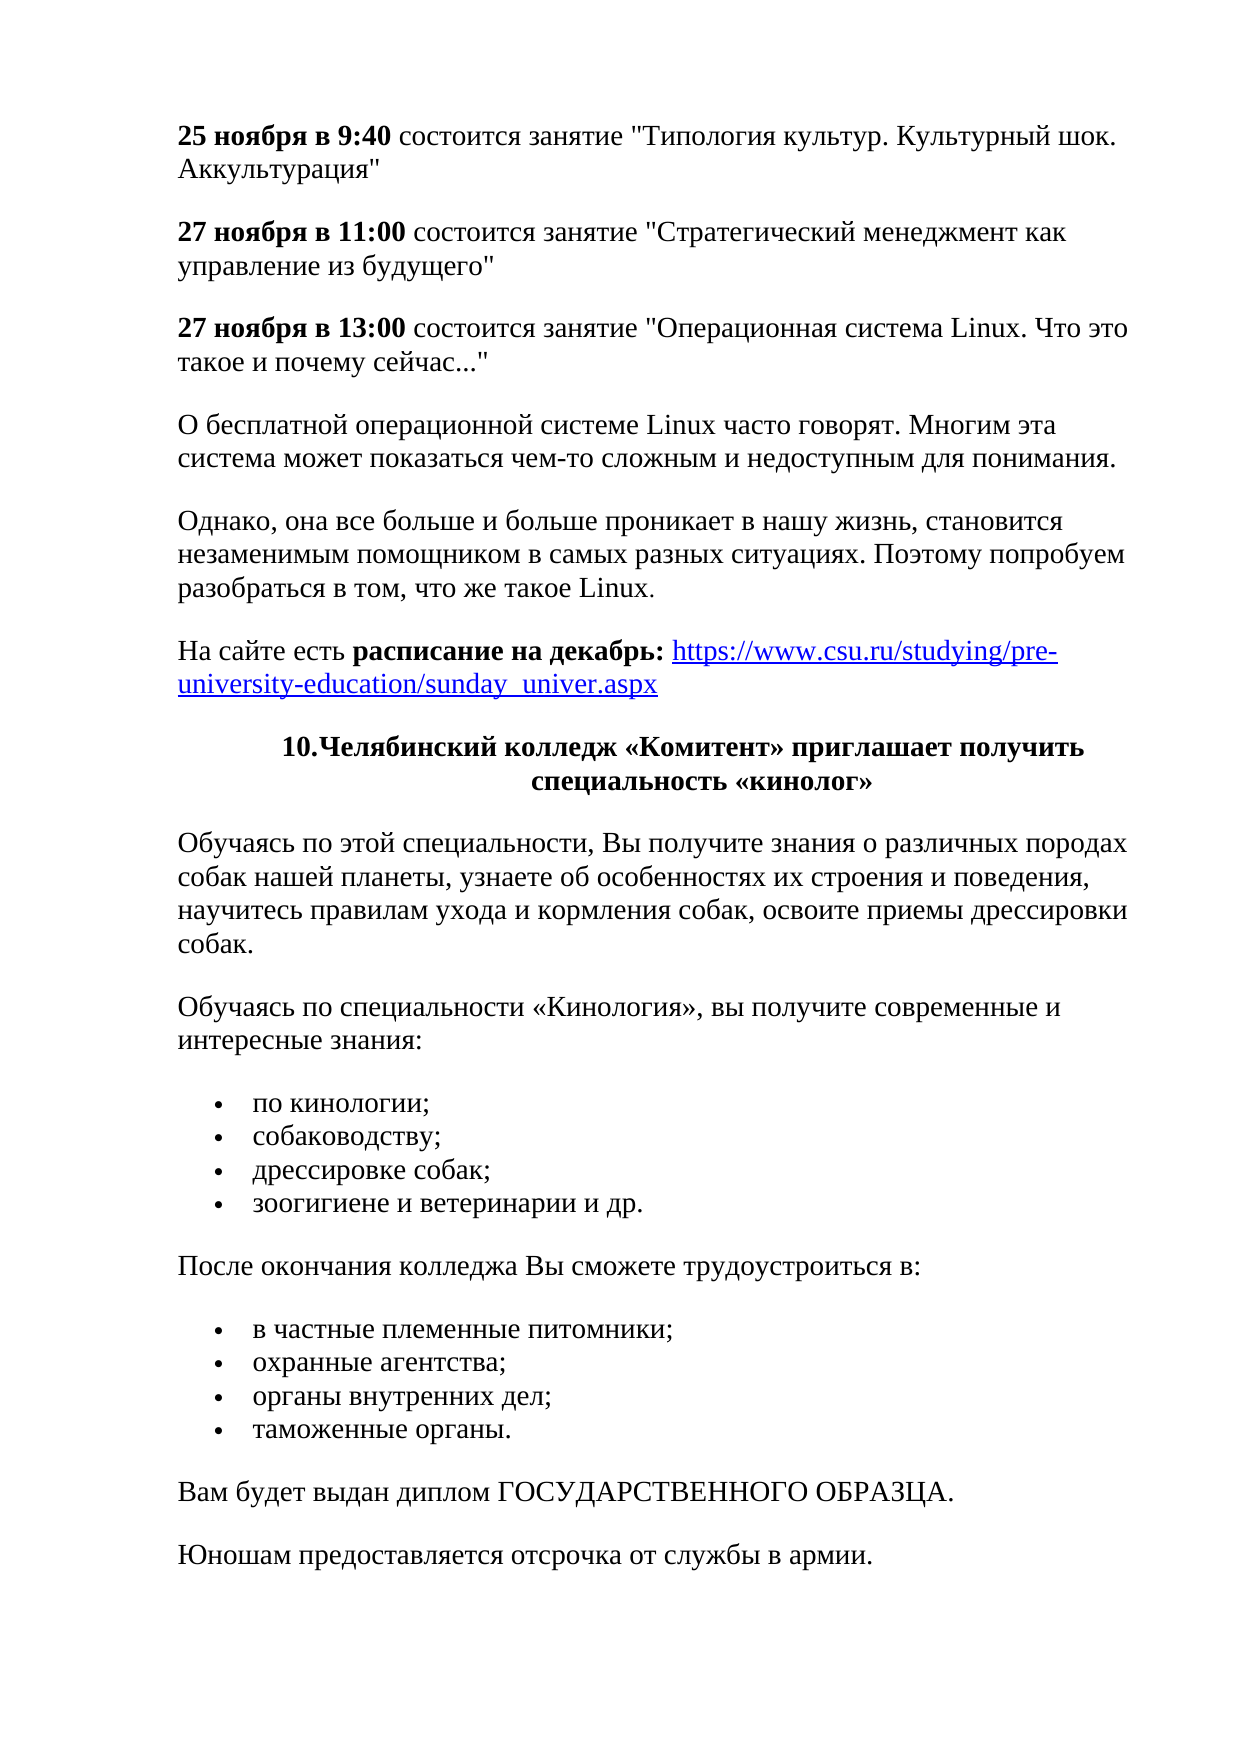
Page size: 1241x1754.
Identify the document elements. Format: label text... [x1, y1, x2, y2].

text Обучаясь по этой специальности, Вы получите знания о различных породах собак нашей планеты, узнаете об особенностях их строения и поведения, научитесь правилам ухода и кормления собак, освоите приемы дрессировки собак. [177, 825, 1152, 959]
text 27 ноября в 13:00 состоится занятие "Операционная система Linux. Что это такое и почему сейчас..." [177, 311, 1152, 378]
text 27 ноября в 11:00 состоится занятие "Стратегический менеджмент как управление из будущего" [177, 214, 1152, 281]
list собаководству; [215, 1118, 1152, 1152]
text Вам будет выдан диплом ГОСУДАРСТВЕННОГО ОБРАЗЦА. [177, 1474, 1152, 1508]
list охранные агентства; [215, 1344, 1152, 1378]
text Юношам предоставляется отсрочка от службы в армии. [177, 1537, 1152, 1571]
text На сайте есть расписание на декабрь: https://www.csu.ru/studying/pre-university-education/sunday_univer.aspx [177, 633, 1152, 700]
list зоогигиене и ветеринарии и др. [215, 1186, 1152, 1219]
text О бесплатной операционной системе Linux часто говорят. Многим эта система может показаться чем-то сложным и недоступным для понимания. [177, 407, 1152, 474]
list органы внутренних дел; [215, 1378, 1152, 1412]
list Челябинский колледж «Комитент» приглашает получить специальность «кинолог» [215, 729, 1152, 796]
list дрессировке собак; [215, 1152, 1152, 1186]
list в частные племенные питомники; [215, 1311, 1152, 1344]
text Обучаясь по специальности «Кинология», вы получите современные и интересные знания: [177, 989, 1152, 1056]
text После окончания колледжа Вы сможете трудоустроиться в: [177, 1248, 1152, 1282]
text Однако, она все больше и больше проникает в нашу жизнь, становится незаменимым помощником в самых разных ситуациях. Поэтому попробуем разобраться в том, что же такое Linux. [177, 503, 1152, 604]
text 25 ноября в 9:40 состоится занятие "Типология культур. Культурный шок. Аккультурация" [177, 118, 1152, 185]
list по кинологии; [215, 1085, 1152, 1118]
list таможенные органы. [215, 1412, 1152, 1445]
